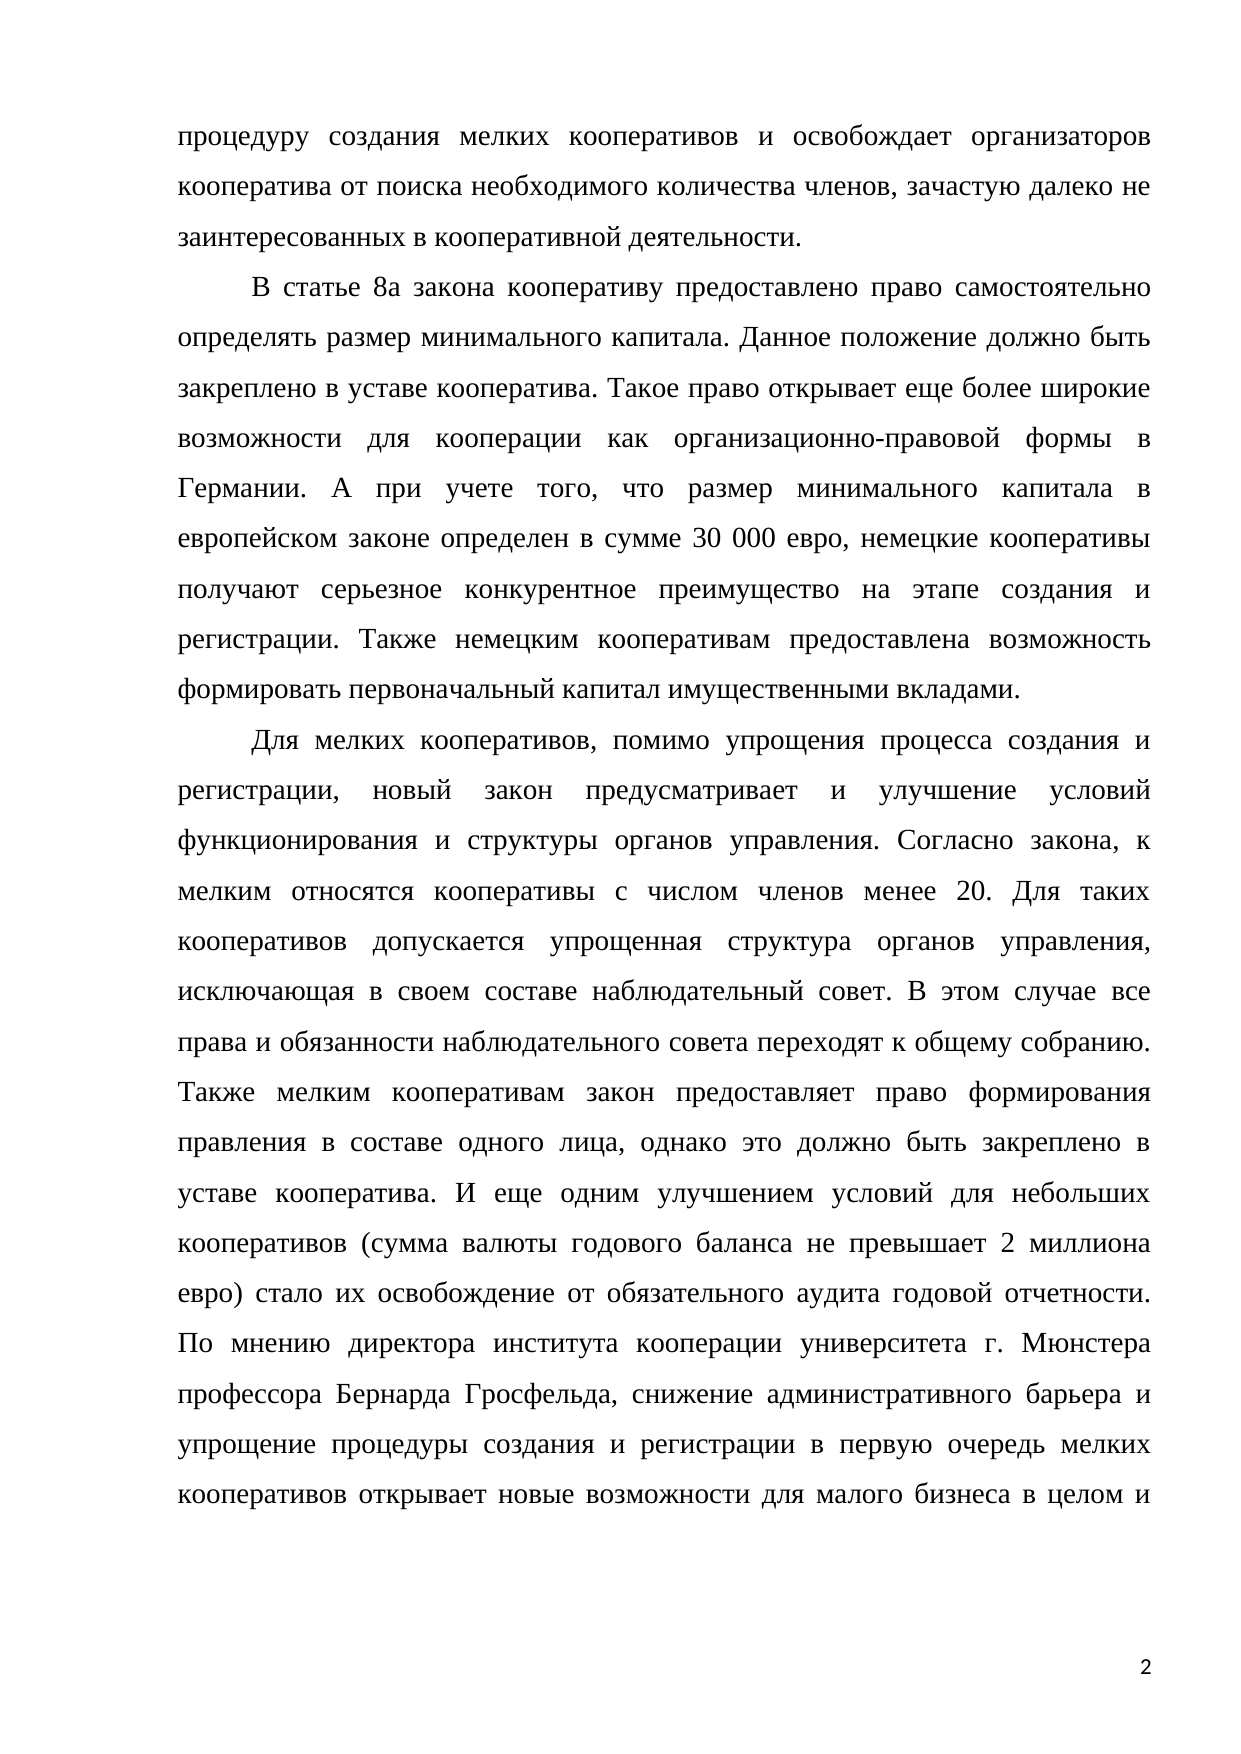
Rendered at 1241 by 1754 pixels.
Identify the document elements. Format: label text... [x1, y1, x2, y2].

text В статье 8а закона кооперативу предоставлено право самостоятельно определять размер минимального капитала. Данное положение должно быть закреплено в уставе кооператива. Такое право открывает еще более широкие возможности для кооперации как организационно-правовой формы в Германии. А при учете того, что размер минимального капитала в европейском законе определен в сумме 30 000 евро, немецкие кооперативы получают серьезное конкурентное преимущество на этапе создания и регистрации. Также немецким кооперативам предоставлена возможность формировать первоначальный капитал имущественными вкладами. [177, 269, 1152, 705]
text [177, 722, 1152, 1510]
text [177, 118, 1152, 252]
